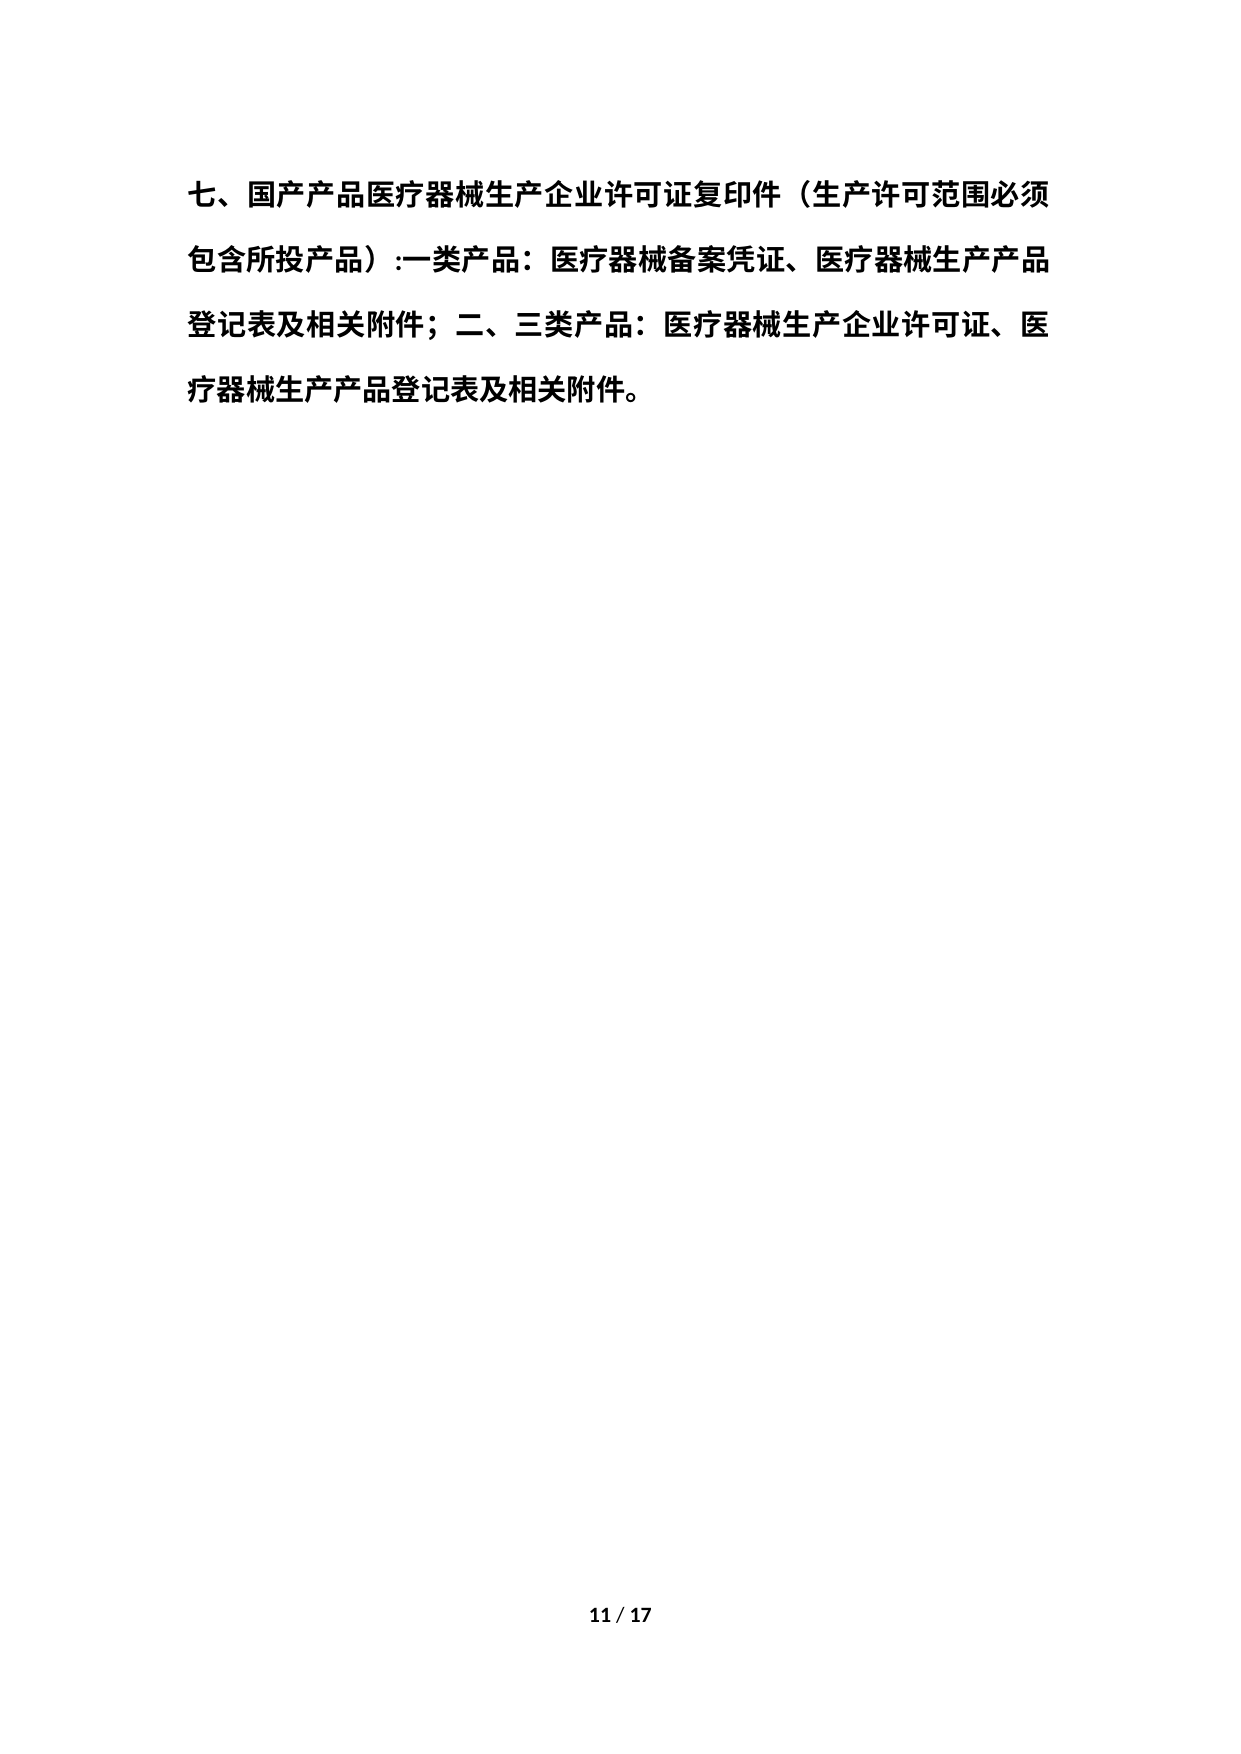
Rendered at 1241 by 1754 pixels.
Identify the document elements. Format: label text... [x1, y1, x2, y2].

text 七、国产产品医疗器械生产企业许可证复印件（生产许可范围必须包含所投产品）:一类产品：医疗器械备案凭证、医疗器械生产产品登记表及相关附件；二、三类产品：医疗器械生产企业许可证、医疗器械生产产品登记表及相关附件。 [187, 161, 1053, 421]
